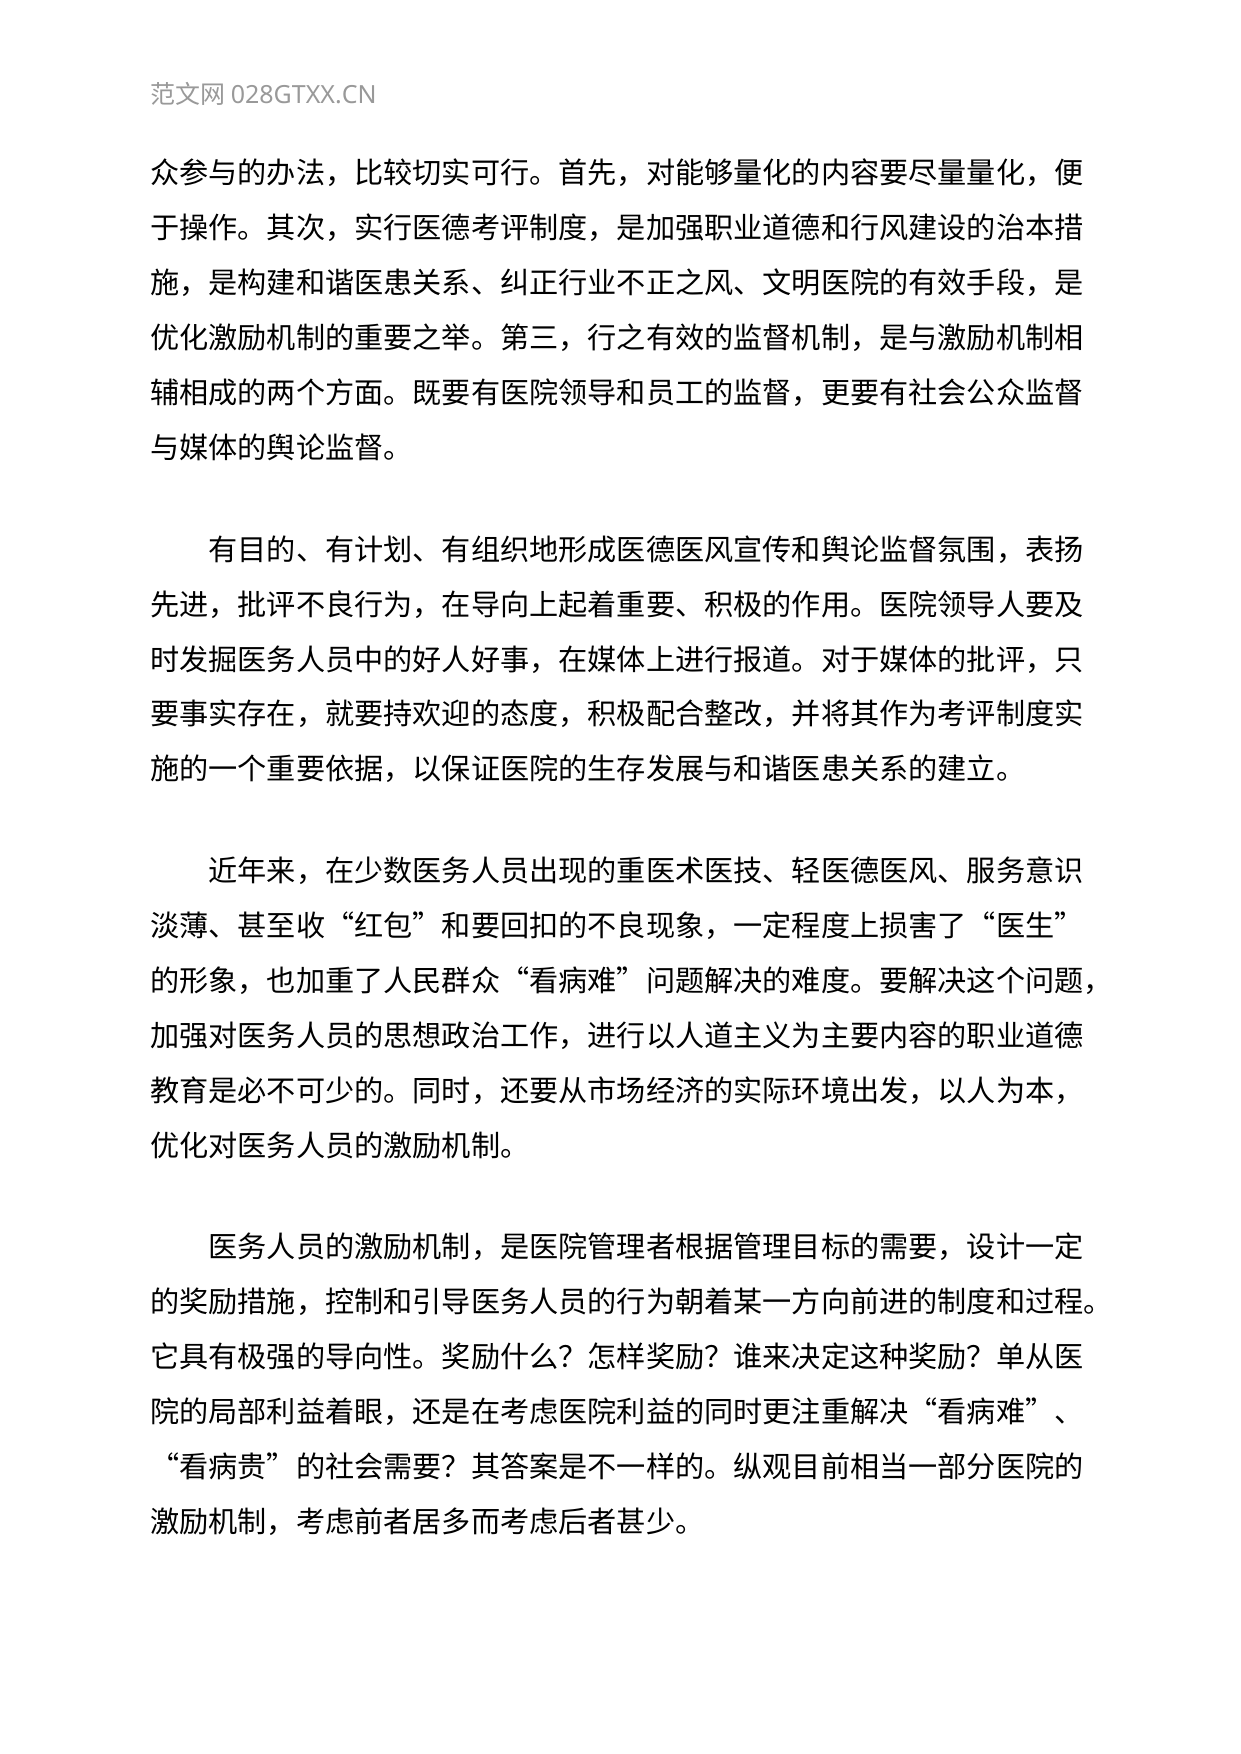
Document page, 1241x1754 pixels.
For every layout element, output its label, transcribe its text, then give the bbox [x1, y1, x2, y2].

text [150, 150, 1090, 467]
text 近年来，在少数医务人员出现的重医术医技、轻医德医风、服务意识淡薄、甚至收“红包”和要回扣的不良现象，一定程度上损害了“医生”的形象，也加重了人民群众“看病难”问题解决的难度。要解决这个问题，加强对医务人员的思想政治工作，进行以人道主义为主要内容的职业道德教育是必不可少的。同时，还要从市场经济的实际环境出发，以人为本，优化对医务人员的激励机制。 [150, 848, 1090, 1164]
text 有目的、有计划、有组织地形成医德医风宣传和舆论监督氛围，表扬先进，批评不良行为，在导向上起着重要、积极的作用。医院领导人要及时发掘医务人员中的好人好事，在媒体上进行报道。对于媒体的批评，只要事实存在，就要持欢迎的态度，积极配合整改，并将其作为考评制度实施的一个重要依据，以保证医院的生存发展与和谐医患关系的建立。 [150, 526, 1090, 788]
text 医务人员的激励机制，是医院管理者根据管理目标的需要，设计一定的奖励措施，控制和引导医务人员的行为朝着某一方向前进的制度和过程。它具有极强的导向性。奖励什么？怎样奖励？谁来决定这种奖励？单从医院的局部利益着眼，还是在考虑医院利益的同时更注重解决“看病难”、“看病贵”的社会需要？其答案是不一样的。纵观目前相当一部分医院的激励机制，考虑前者居多而考虑后者甚少。 [150, 1224, 1090, 1541]
